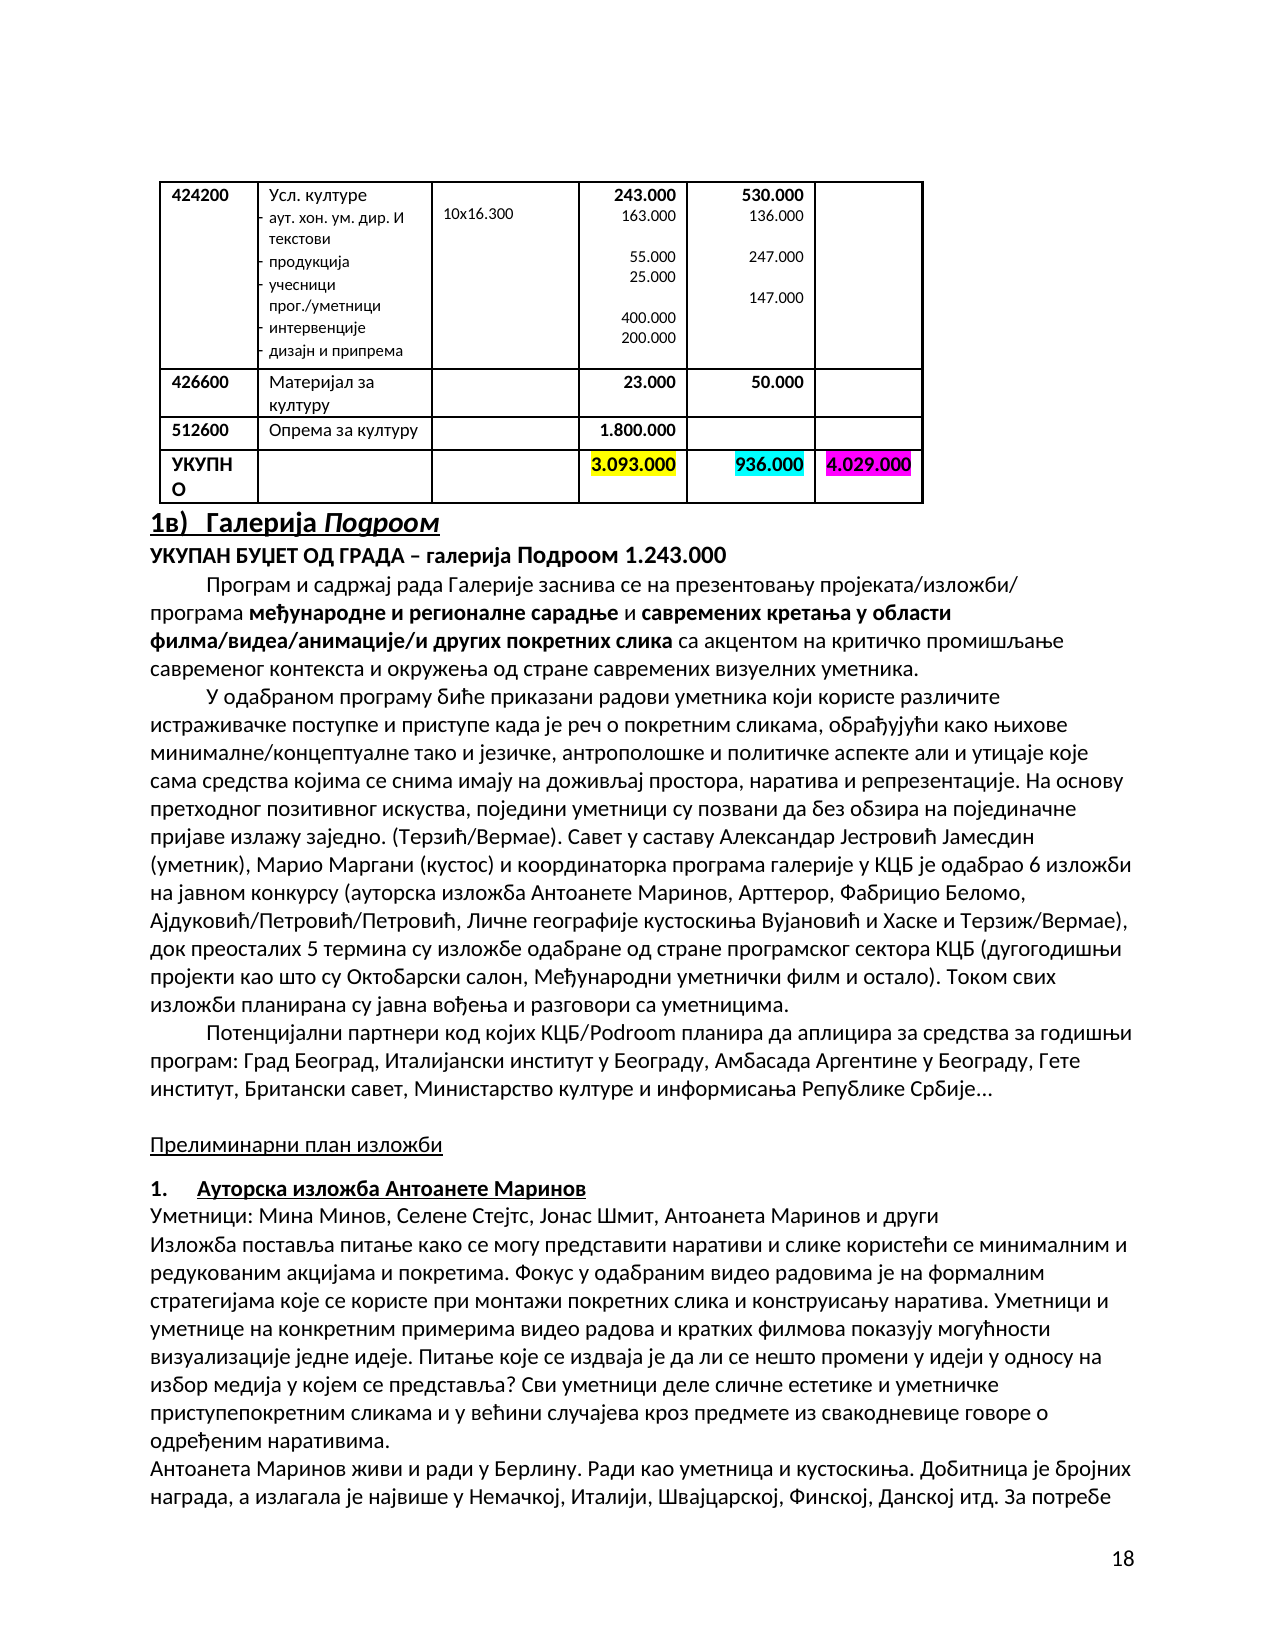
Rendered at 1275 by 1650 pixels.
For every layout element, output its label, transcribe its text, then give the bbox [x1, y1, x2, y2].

table_cell УКУПНО [161, 451, 257, 502]
text Прелиминарни план изложби [150, 1130, 1134, 1158]
table_cell 1.800.000 [580, 418, 686, 449]
table_cell 50.000 [688, 370, 814, 416]
text Изложба поставља питање како се могу представити наративи и слике користећи се минималним и редукованим акцијама и покретима. Фокус у одабраним видео радовима је на формалним стратегијама које се користе при монтажи покретних слика и конструисању наратива. Уметници и уметнице на конкретним примерима видео радова и кратких филмова показују могућности визуализације једне идеје. Питање које се издваја је да ли се нешто промени у идеји у односу на избор медија у којем се представља? Сви уметници деле сличне естетике и уметничке приступепокретним сликама и у већини случајева кроз предмете из свакодневице говоре о одређеним наративима. [150, 1230, 1134, 1454]
text Програм и садржај рада Галерије заснива се на презентовању пројеката/изложби/ [150, 570, 1134, 598]
table_cell [259, 451, 431, 502]
text Потенцијални партнери код којих КЦБ/Podroom планира да аплицира за средства за годишњи програм: Град Београд, Италијански институт у Београду, Амбасада Аргентине у Београду, Гете институт, Британски савет, Министарство културе и информисања Републике Србије... [150, 1018, 1134, 1102]
table_cell [433, 418, 578, 449]
list Ауторска изложба Антоанете Маринов [150, 1174, 1134, 1202]
table_cell [688, 418, 814, 449]
text Уметници: Мина Минов, Селене Стејтс, Јонас Шмит, Антоанета Маринов и други [150, 1202, 1134, 1230]
text програма међународне и регионалне сарадње и савремених кретања у области филма/видеа/анимације/и других покретних слика са акцентом на критичко промишљање савременог контекста и окружења од стране савремених визуелних уметника. [150, 598, 1134, 682]
text 1в) Галерија Подроом [150, 504, 1162, 539]
table_cell 243.000 163.000 55.000 25.000 400.000 200.000 [580, 183, 686, 368]
table_cell Опрема за културу [259, 418, 431, 449]
table_cell 512600 [161, 418, 257, 449]
text УКУПАН БУЏЕТ ОД ГРАДА – галерија Подроом 1.243.000 [150, 539, 1162, 570]
table_cell Материјал за културу [259, 370, 431, 416]
table_cell 936.000 [688, 451, 814, 502]
table_cell 426600 [161, 370, 257, 416]
table_cell 23.000 [580, 370, 686, 416]
table_cell 530.000 136.000 247.000 147.000 [688, 183, 814, 368]
table_cell 4.029.000 [816, 451, 921, 502]
table_cell [816, 370, 921, 416]
table_cell 10х16.300 [433, 183, 578, 368]
table_cell 424200 [161, 183, 257, 368]
text У одабраном програму биће приказани радови уметника који користе различите истраживачке поступке и приступе када је реч о покретним сликама, обрађујући како њихове минималне/концептуалне тако и језичке, антрополошке и политичке аспекте али и утицаје које сама средства којима се снима имају на доживљај простора, наратива и репрезентације. На основу претходног позитивног искуства, поједини уметници су позвани да без обзира на појединачне пријаве излажу заједно. (Терзић/Вермае). Савет у саставу Александар Јестровић Јамесдин (уметник), Марио Маргани (кустос) и координаторка програма галерије у КЦБ је одабрао 6 изложби на јавном конкурсу (ауторска изложба Антоанете Маринов, Арттерор, Фабрицио Беломо, Ајдуковић/Петровић/Петровић, Личне географије кустоскиња Вујановић и Хаске и Терзиж/Вермае), док преосталих 5 термина су изложбе одабране од стране програмског сектора КЦБ (дугогодишњи пројекти као што су Октобарски салон, Међународни уметнички филм и остало). Током свих изложби планирана су јавна вођења и разговори са уметницима. [150, 682, 1134, 1018]
table_cell [433, 451, 578, 502]
table_cell [816, 418, 921, 449]
table_cell Усл. културе аут. хон. ум. дир. И текстови продукција учесници прог./уметници интервенције дизајн и припрема [259, 183, 431, 368]
table_cell [433, 370, 578, 416]
table_cell [816, 183, 921, 368]
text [150, 1454, 1134, 1510]
table_cell 3.093.000 [580, 451, 686, 502]
